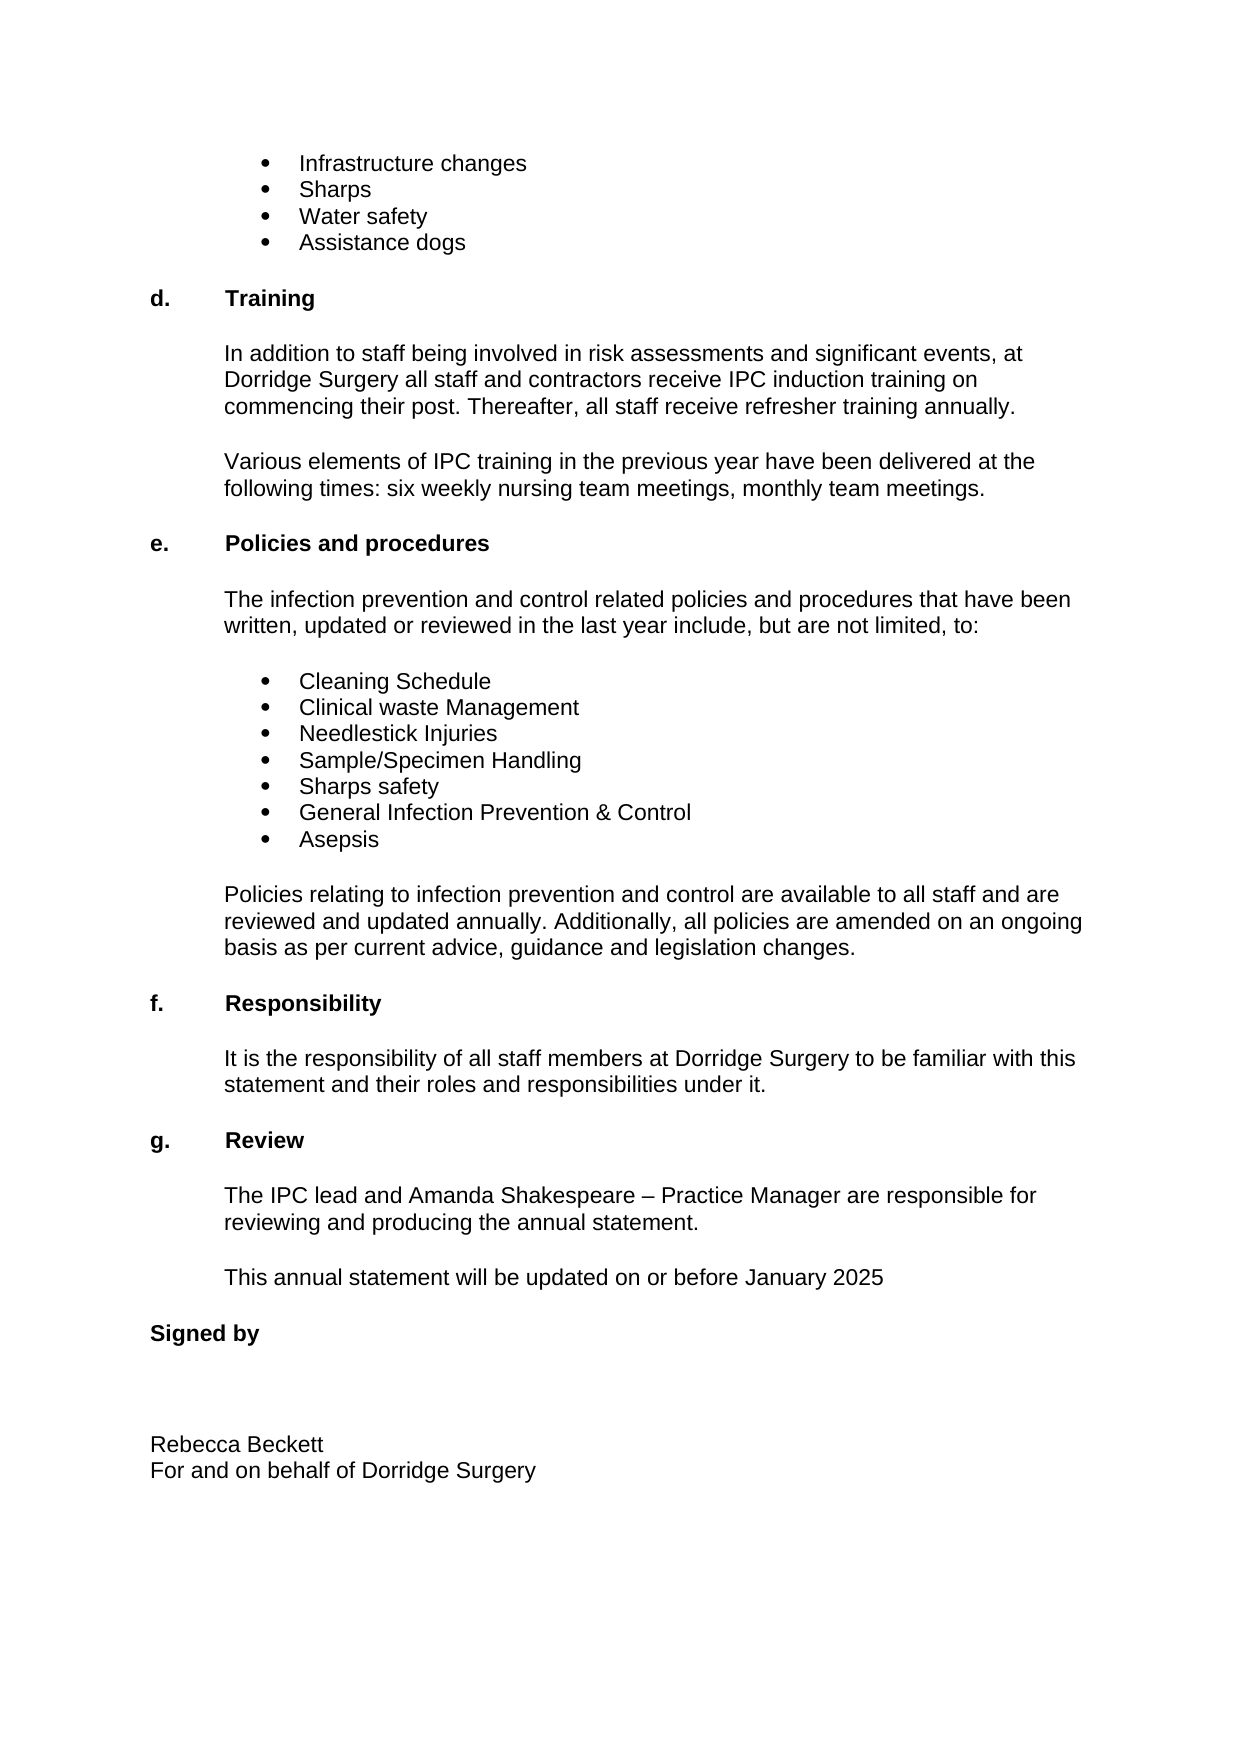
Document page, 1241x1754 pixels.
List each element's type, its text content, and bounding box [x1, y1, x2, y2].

text Rebecca Beckett [150, 1431, 1090, 1457]
text For and on behalf of Dorridge Surgery [150, 1457, 1090, 1483]
list Sharps [261, 176, 1090, 203]
list Clinical waste Management [261, 694, 1090, 720]
list Cleaning Schedule [261, 668, 1090, 694]
list Sample/Specimen Handling [261, 747, 1090, 773]
list Asepsis [261, 826, 1090, 852]
text e. Policies and procedures [150, 530, 1090, 557]
text It is the responsibility of all staff members at Dorridge Surgery to be familiar with this statement and their roles and responsibilities under it. [224, 1045, 1090, 1098]
list Needlestick Injuries [261, 720, 1090, 747]
text Policies relating to infection prevention and control are available to all staff and are reviewed and updated annually. Additionally, all policies are amended on an ongoing basis as per current advice, guidance and legislation changes. [224, 881, 1090, 960]
text The infection prevention and control related policies and procedures that have been written, updated or reviewed in the last year include, but are not limited, to: [224, 586, 1090, 638]
text d. Training [150, 284, 1090, 311]
text Various elements of IPC training in the previous year have been delivered at the following times: six weekly nursing team meetings, monthly team meetings. [224, 448, 1090, 501]
list Assistance dogs [261, 229, 1090, 255]
list Water safety [261, 203, 1090, 229]
text The IPC lead and Amanda Shakespeare – Practice Manager are responsible for reviewing and producing the annual statement. [224, 1182, 1090, 1235]
text In addition to staff being involved in risk assessments and significant events, at Dorridge Surgery all staff and contractors receive IPC induction training on commencing their post. Thereafter, all staff receive refresher training annually. [224, 340, 1090, 419]
text f. Responsibility [150, 989, 1090, 1016]
list General Infection Prevention & Control [261, 799, 1090, 826]
text This annual statement will be updated on or before January 2025 [224, 1264, 1090, 1291]
text Signed by [150, 1320, 1090, 1346]
list Sharps safety [261, 773, 1090, 799]
text g. Review [150, 1127, 1090, 1153]
list Infrastructure changes [261, 150, 1090, 176]
